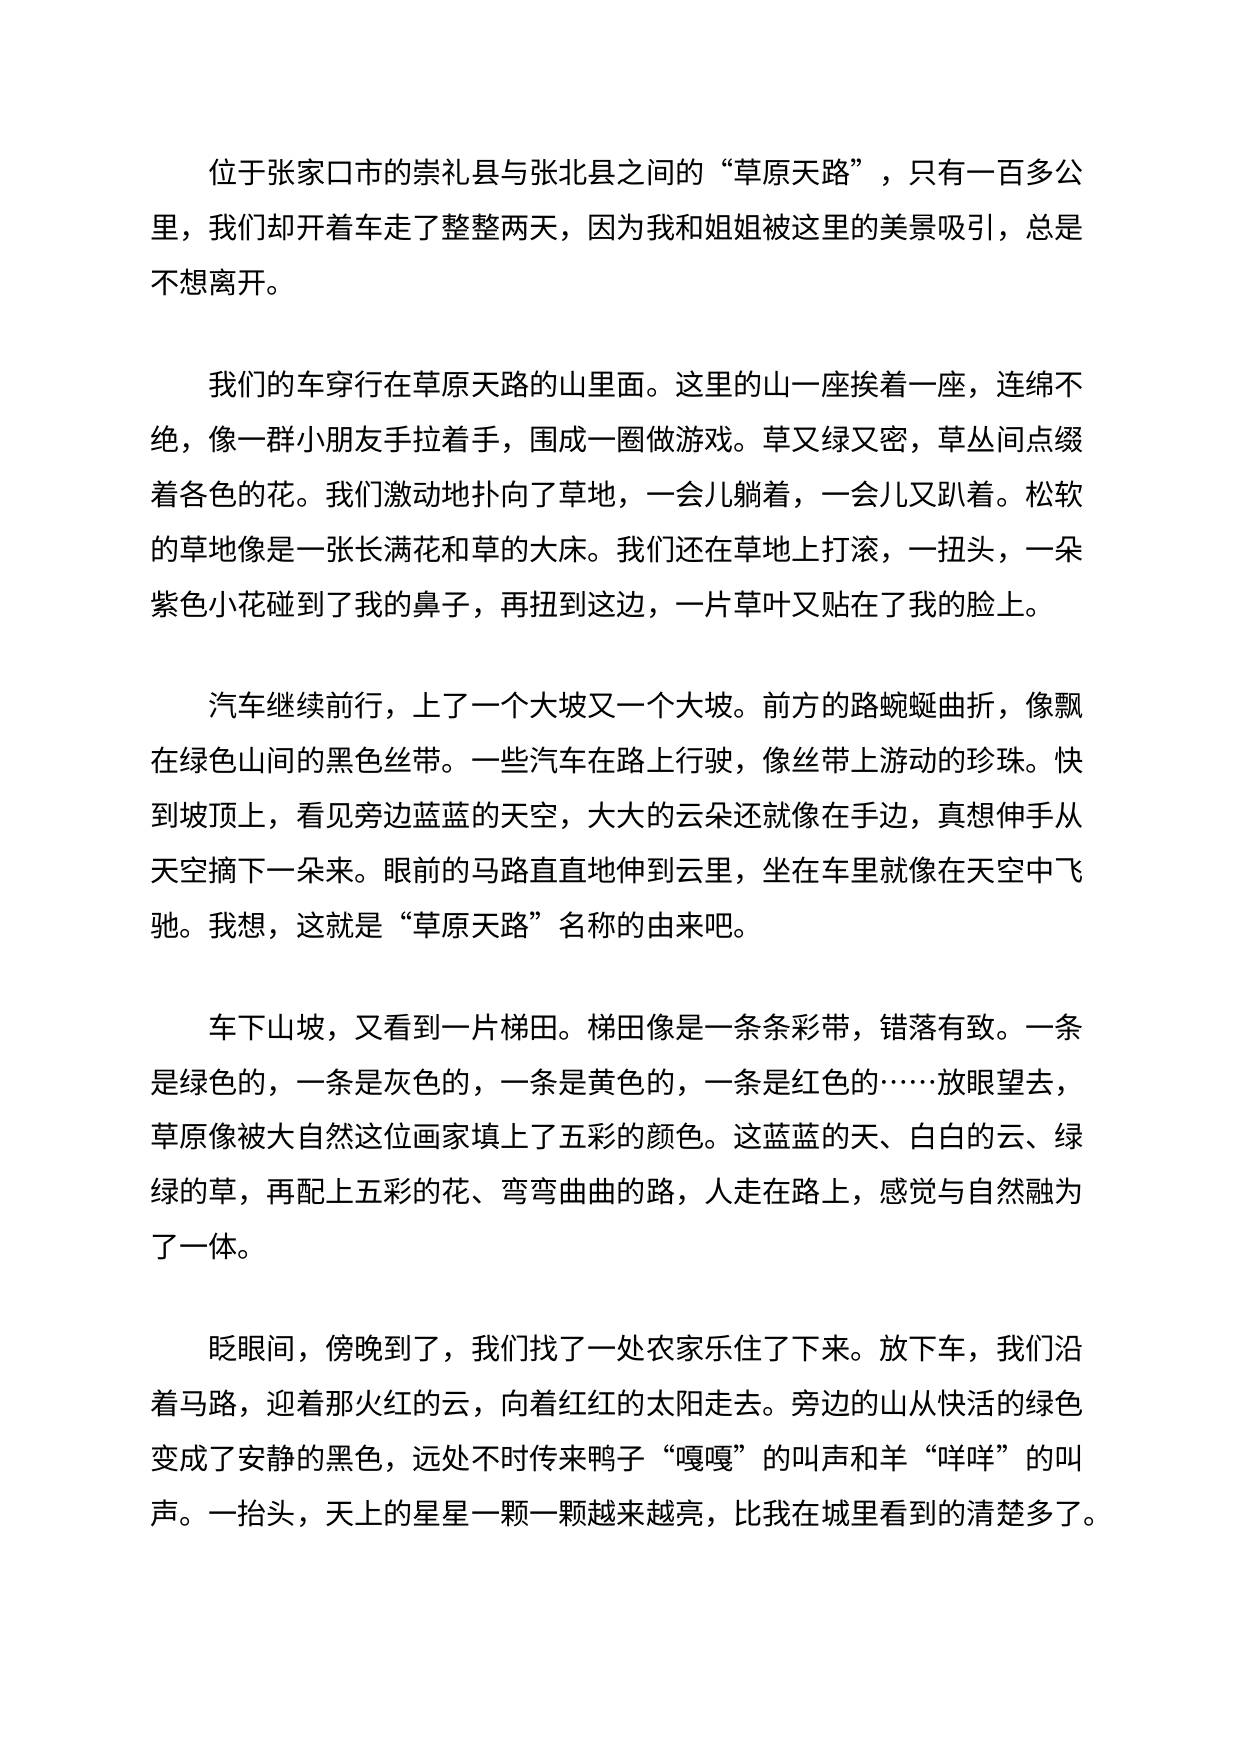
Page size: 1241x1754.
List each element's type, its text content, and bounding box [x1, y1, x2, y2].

text 我们的车穿行在草原天路的山里面。这里的山一座挨着一座，连绵不绝，像一群小朋友手拉着手，围成一圈做游戏。草又绿又密，草丛间点缀着各色的花。我们激动地扑向了草地，一会儿躺着，一会儿又趴着。松软的草地像是一张长满花和草的大床。我们还在草地上打滚，一扭头，一朵紫色小花碰到了我的鼻子，再扭到这边，一片草叶又贴在了我的脸上。 [150, 362, 1090, 623]
text 位于张家口市的崇礼县与张北县之间的“草原天路”，只有一百多公里，我们却开着车走了整整两天，因为我和姐姐被这里的美景吸引，总是不想离开。 [150, 150, 1090, 302]
text 眨眼间，傍晚到了，我们找了一处农家乐住了下来。放下车，我们沿着马路，迎着那火红的云，向着红红的太阳走去。旁边的山从快活的绿色变成了安静的黑色，远处不时传来鸭子“嘎嘎”的叫声和羊“咩咩”的叫声。一抬头，天上的星星一颗一颗越来越亮，比我在城里看到的清楚多了。 [150, 1326, 1090, 1533]
text 车下山坡，又看到一片梯田。梯田像是一条条彩带，错落有致。一条是绿色的，一条是灰色的，一条是黄色的，一条是红色的……放眼望去，草原像被大自然这位画家填上了五彩的颜色。这蓝蓝的天、白白的云、绿绿的草，再配上五彩的花、弯弯曲曲的路，人走在路上，感觉与自然融为了一体。 [150, 1004, 1090, 1266]
text 汽车继续前行，上了一个大坡又一个大坡。前方的路蜿蜒曲折，像飘在绿色山间的黑色丝带。一些汽车在路上行驶，像丝带上游动的珍珠。快到坡顶上，看见旁边蓝蓝的天空，大大的云朵还就像在手边，真想伸手从天空摘下一朵来。眼前的马路直直地伸到云里，坐在车里就像在天空中飞驰。我想，这就是“草原天路”名称的由来吧。 [150, 683, 1090, 945]
